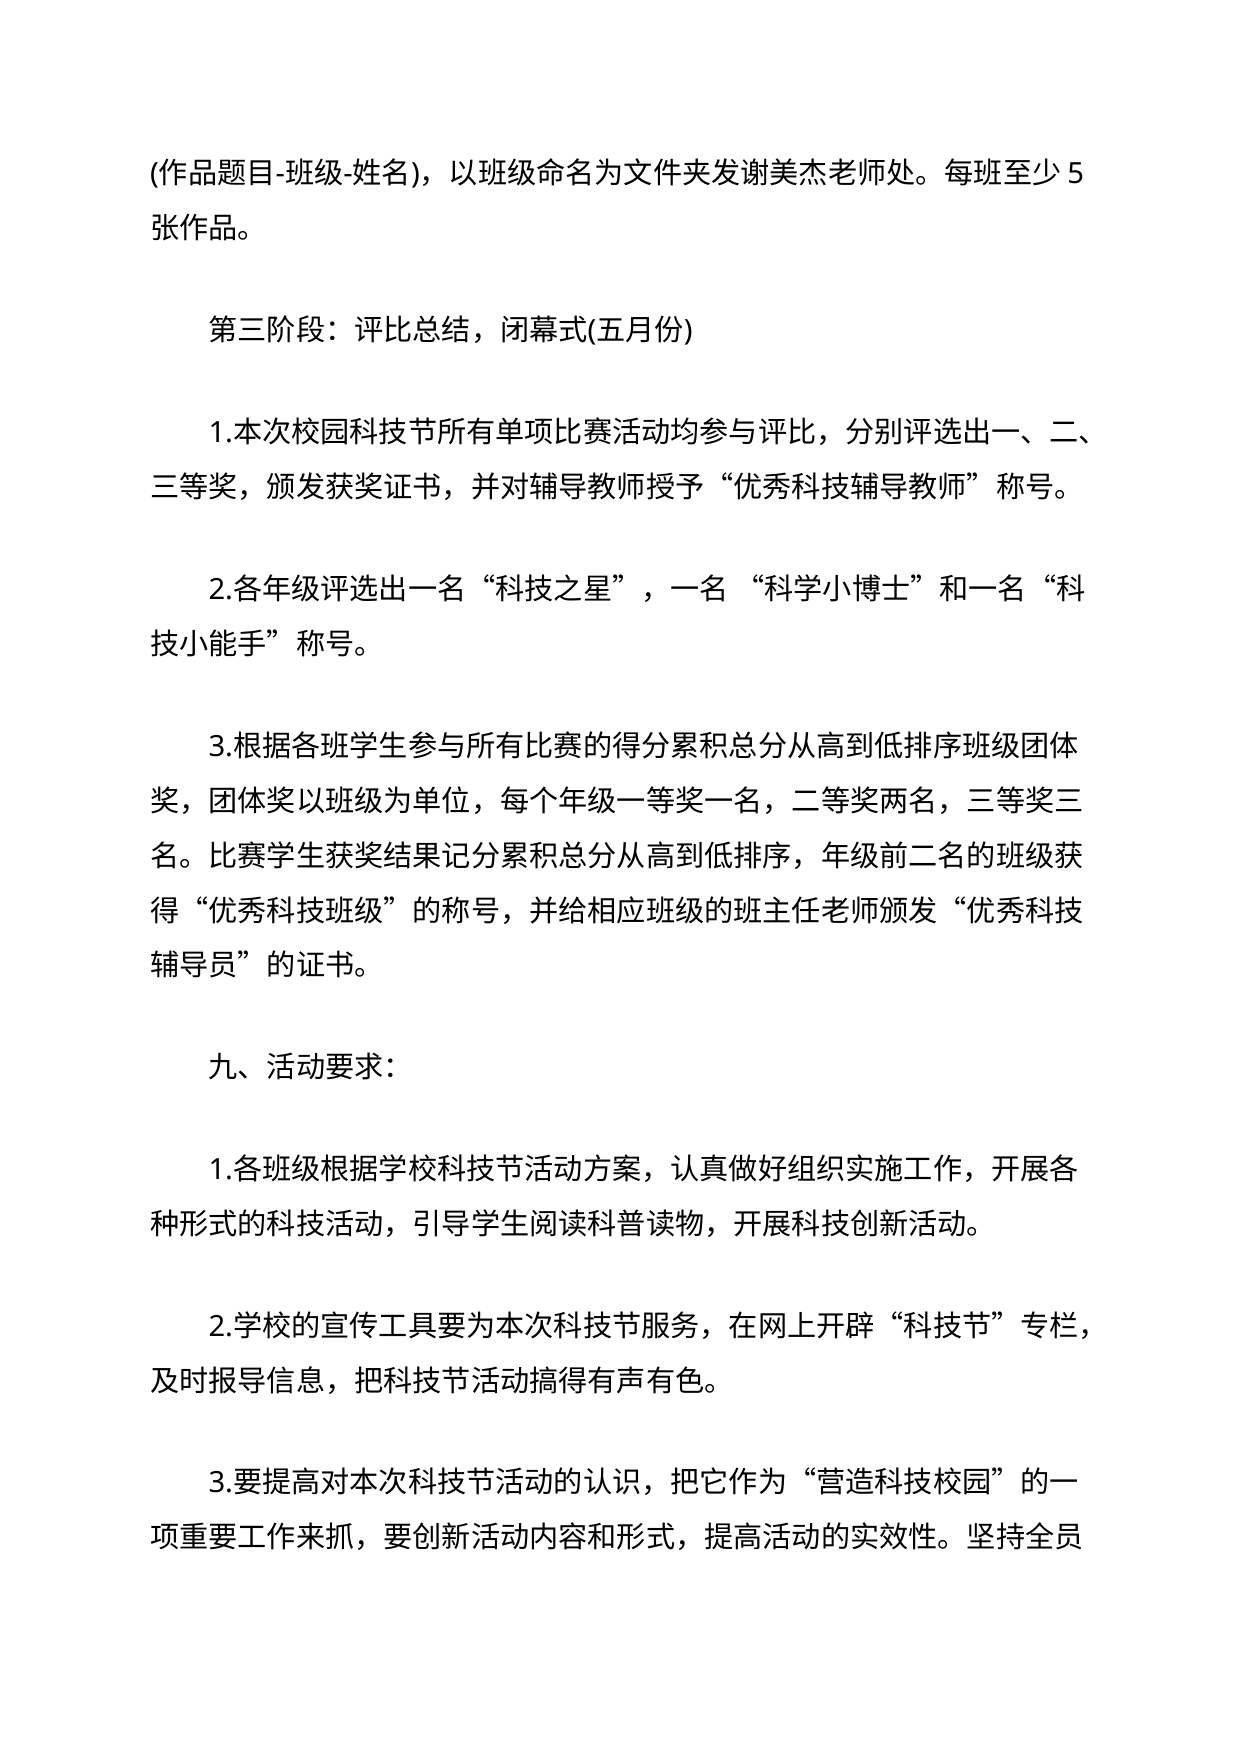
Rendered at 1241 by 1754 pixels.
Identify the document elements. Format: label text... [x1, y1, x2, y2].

text 1.各班级根据学校科技节活动方案，认真做好组织实施工作，开展各种形式的科技活动，引导学生阅读科普读物，开展科技创新活动。 [150, 1146, 1090, 1243]
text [150, 150, 1090, 247]
text 第三阶段：评比总结，闭幕式(五月份) [150, 307, 1090, 349]
text 1.本次校园科技节所有单项比赛活动均参与评比，分别评选出一、二、三等奖，颁发获奖证书，并对辅导教师授予“优秀科技辅导教师”称号。 [150, 409, 1090, 506]
text 2.学校的宣传工具要为本次科技节服务，在网上开辟“科技节”专栏，及时报导信息，把科技节活动搞得有声有色。 [150, 1302, 1090, 1399]
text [150, 1459, 1090, 1556]
text 九、活动要求： [150, 1044, 1090, 1086]
text 3.根据各班学生参与所有比赛的得分累积总分从高到低排序班级团体奖，团体奖以班级为单位，每个年级一等奖一名，二等奖两名，三等奖三名。比赛学生获奖结果记分累积总分从高到低排序，年级前二名的班级获得“优秀科技班级”的称号，并给相应班级的班主任老师颁发“优秀科技辅导员”的证书。 [150, 722, 1090, 984]
text 2.各年级评选出一名“科技之星”，一名 “科学小博士”和一名“科技小能手”称号。 [150, 566, 1090, 663]
